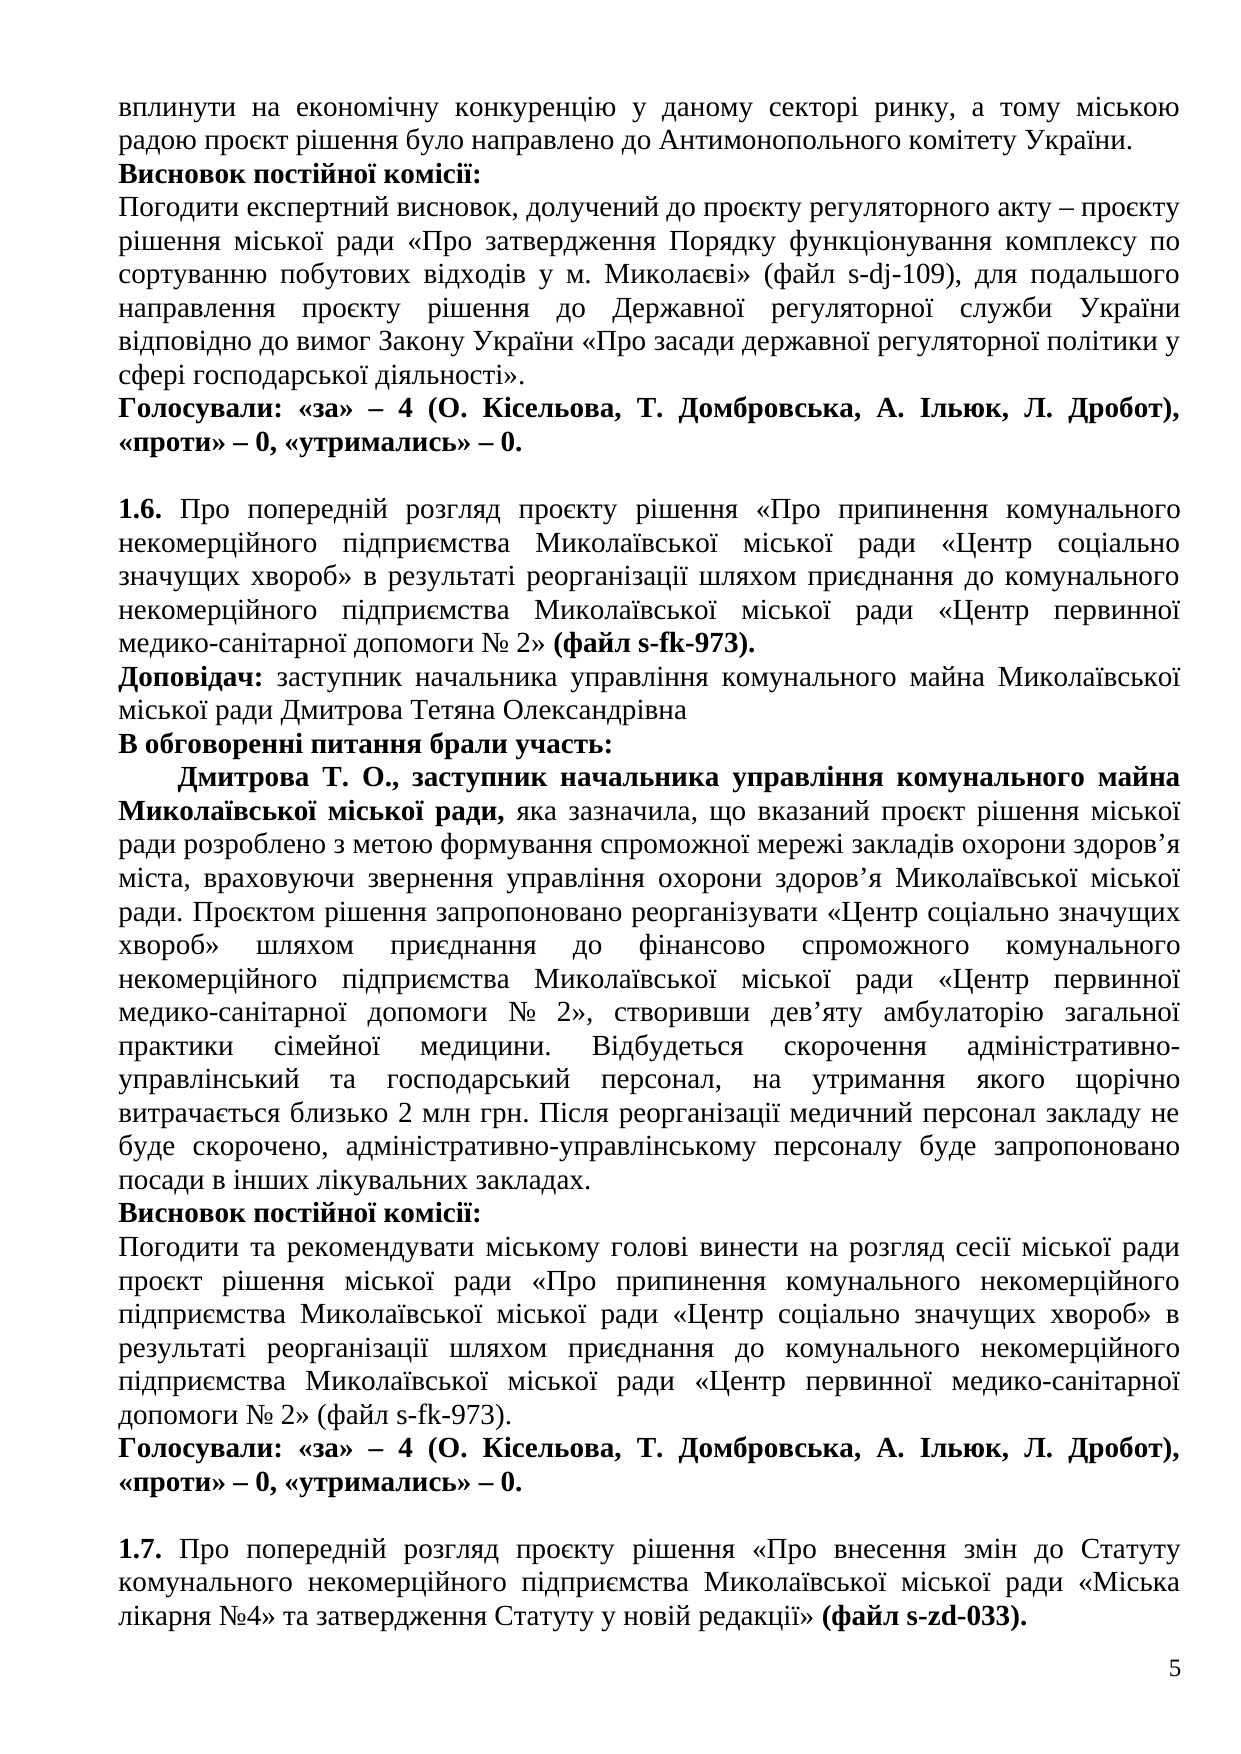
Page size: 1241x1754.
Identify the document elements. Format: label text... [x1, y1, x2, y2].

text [118, 89, 1181, 156]
text Висновок постійної комісії: [118, 156, 1181, 189]
text Голосували: «за» – 4 (О. Кісельова, Т. Домбровська, А. Ільюк, Л. Дробот), «проти» – 0, «утримались» – 0. [118, 391, 1181, 458]
list Погодити експертний висновок, долучений до проєкту регуляторного акту – проєкту рішення міської ради «Про затвердження Порядку функціонування комплексу по сортуванню побутових відходів у м. Миколаєві» (файл s-dj-109), для подальшого направлення проєкту рішення до Державної регуляторної служби України відповідно до вимог Закону України «Про засади державної регуляторної політики у сфері господарської діяльності». [118, 189, 1181, 391]
text В обговоренні питання брали участь: [118, 726, 1181, 759]
text Голосували: «за» – 4 (О. Кісельова, Т. Домбровська, А. Ільюк, Л. Дробот), «проти» – 0, «утримались» – 0. [118, 1430, 1181, 1497]
text Дмитрова Т. О., заступник начальника управління комунального майна Миколаївської міської ради, яка зазначила, що вказаний проєкт рішення міської ради розроблено з метою формування спроможної мережі закладів охорони здоров’я міста, враховуючи звернення управління охорони здоров’я Миколаївської міської ради. Проєктом рішення запропоновано реорганізувати «Центр соціально значущих хвороб» шляхом приєднання до фінансово спроможного комунального некомерційного підприємства Миколаївської міської ради «Центр первинної медико-санітарної допомоги № 2», створивши дев’яту амбулаторію загальної практики сімейної медицини. Відбудеться скорочення адміністративно-управлінський та господарський персонал, на утримання якого щорічно витрачається близько 2 млн грн. Після реорганізації медичний персонал закладу не буде скорочено, адміністративно-управлінському персоналу буде запропоновано посади в інших лікувальних закладах. [118, 759, 1181, 1196]
list Погодити та рекомендувати міському голові винести на розгляд сесії міської ради проєкт рішення міської ради «Про припинення комунального некомерційного підприємства Миколаївської міської ради «Центр соціально значущих хвороб» в результаті реорганізації шляхом приєднання до комунального некомерційного підприємства Миколаївської міської ради «Центр первинної медико-санітарної допомоги № 2» (файл s-fk-973). [118, 1229, 1181, 1430]
text Доповідач: заступник начальника управління комунального майна Миколаївської міської ради Дмитрова Тетяна Олександрівна [118, 659, 1181, 726]
text 1.6. Про попередній розгляд проєкту рішення «Про припинення комунального некомерційного підприємства Миколаївської міської ради «Центр соціально значущих хвороб» в результаті реорганізації шляхом приєднання до комунального некомерційного підприємства Миколаївської міської ради «Центр первинної медико-санітарної допомоги № 2» (файл s-fk-973). [118, 491, 1181, 659]
text 1.7. Про попередній розгляд проєкту рішення «Про внесення змін до Статуту комунального некомерційного підприємства Миколаївської міської ради «Міська лікарня №4» та затвердження Статуту у новій редакції» (файл s-zd-033). [118, 1531, 1181, 1632]
text Висновок постійної комісії: [118, 1196, 1181, 1229]
